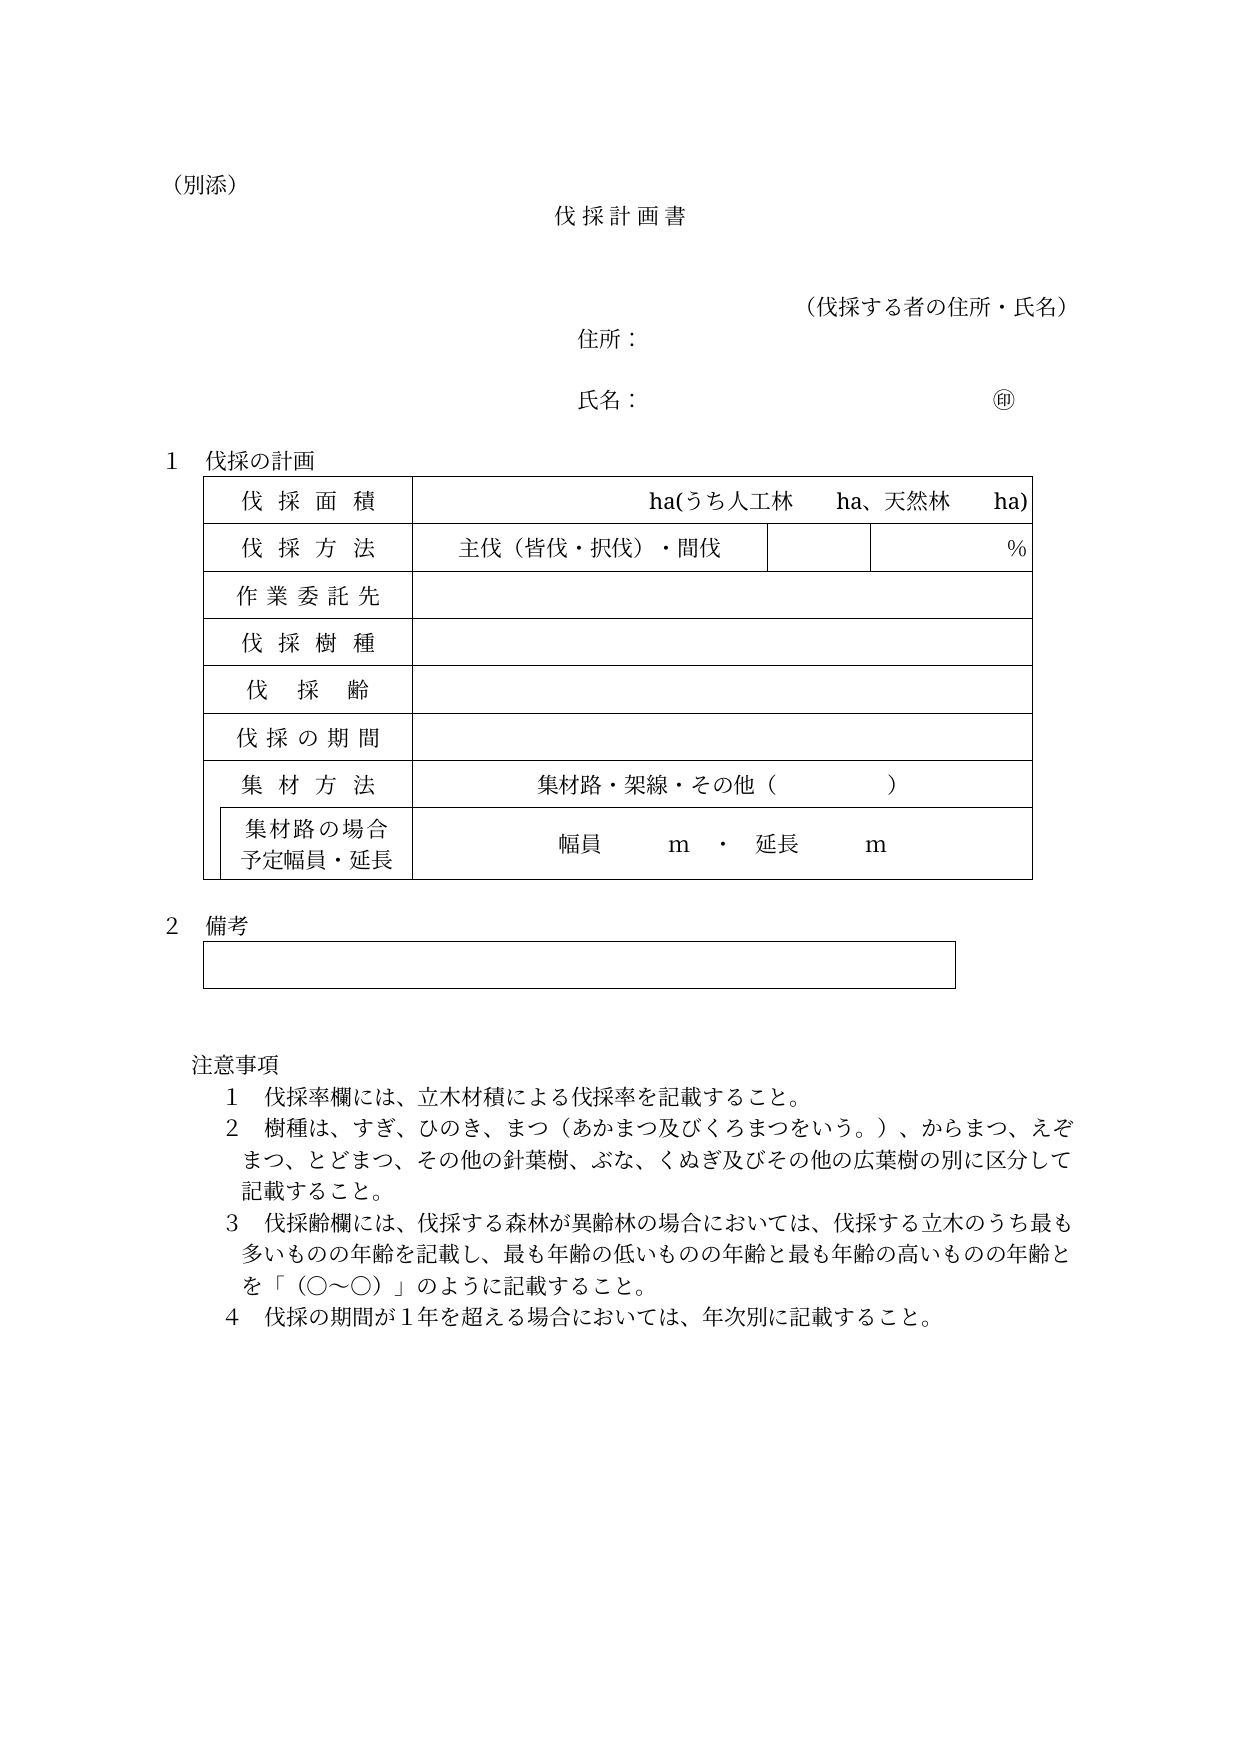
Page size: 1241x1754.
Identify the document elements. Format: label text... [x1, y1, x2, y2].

text （伐採する者の住所・氏名） [162, 291, 1079, 322]
text 氏名： ㊞ [162, 383, 1079, 415]
text 住所： [162, 322, 1079, 353]
text ２ 備考 [162, 909, 1079, 941]
text １ 伐採率欄には、立木材積による伐採率を記載すること。 [221, 1080, 1079, 1112]
table_cell 作業委託先 [204, 572, 412, 618]
table_cell [413, 572, 1032, 618]
table_cell 集材路・架線・その他（ ） [413, 761, 1032, 807]
text 伐 採 計 画 書 [162, 199, 1079, 231]
table_cell 伐採方法 [204, 524, 412, 571]
table_cell ％ [871, 524, 1032, 571]
table_header 伐採面積 [204, 477, 412, 523]
table_cell [413, 666, 1032, 712]
table_cell 伐採齢 [204, 666, 412, 712]
table_cell 伐採の期間 [204, 714, 412, 760]
text ２ 樹種は、すぎ、ひのき、まつ（あかまつ及びくろまつをいう。）、からまつ、えぞまつ、とどまつ、その他の針葉樹、ぶな、くぬぎ及びその他の広葉樹の別に区分して記載すること。 [221, 1112, 1079, 1206]
table_header ha(うち人工林 ha、天然林 ha) [413, 477, 1032, 523]
table_cell 集材方法 [204, 761, 412, 807]
table_cell 幅員 ｍ ・ 延長 ｍ [413, 808, 1032, 878]
text １ 伐採の計画 [162, 444, 1079, 476]
table_cell 主伐（皆伐・択伐）・間伐 [413, 524, 767, 571]
text （別添） [162, 168, 1079, 199]
table_cell 伐採樹種 [204, 619, 412, 665]
table_cell [768, 524, 870, 571]
table_cell [413, 714, 1032, 760]
text 注意事項 [191, 1049, 1079, 1080]
text ４ 伐採の期間が１年を超える場合においては、年次別に記載すること。 [221, 1300, 1079, 1332]
table_cell [204, 807, 220, 878]
table_cell [413, 619, 1032, 665]
table_header [204, 942, 955, 988]
table_cell 集材路の場合 予定幅員・延長 [221, 808, 412, 878]
text ３ 伐採齢欄には、伐採する森林が異齢林の場合においては、伐採する立木のうち最も多いものの年齢を記載し、最も年齢の低いものの年齢と最も年齢の高いものの年齢とを「（○～○）」のように記載すること。 [221, 1206, 1079, 1300]
